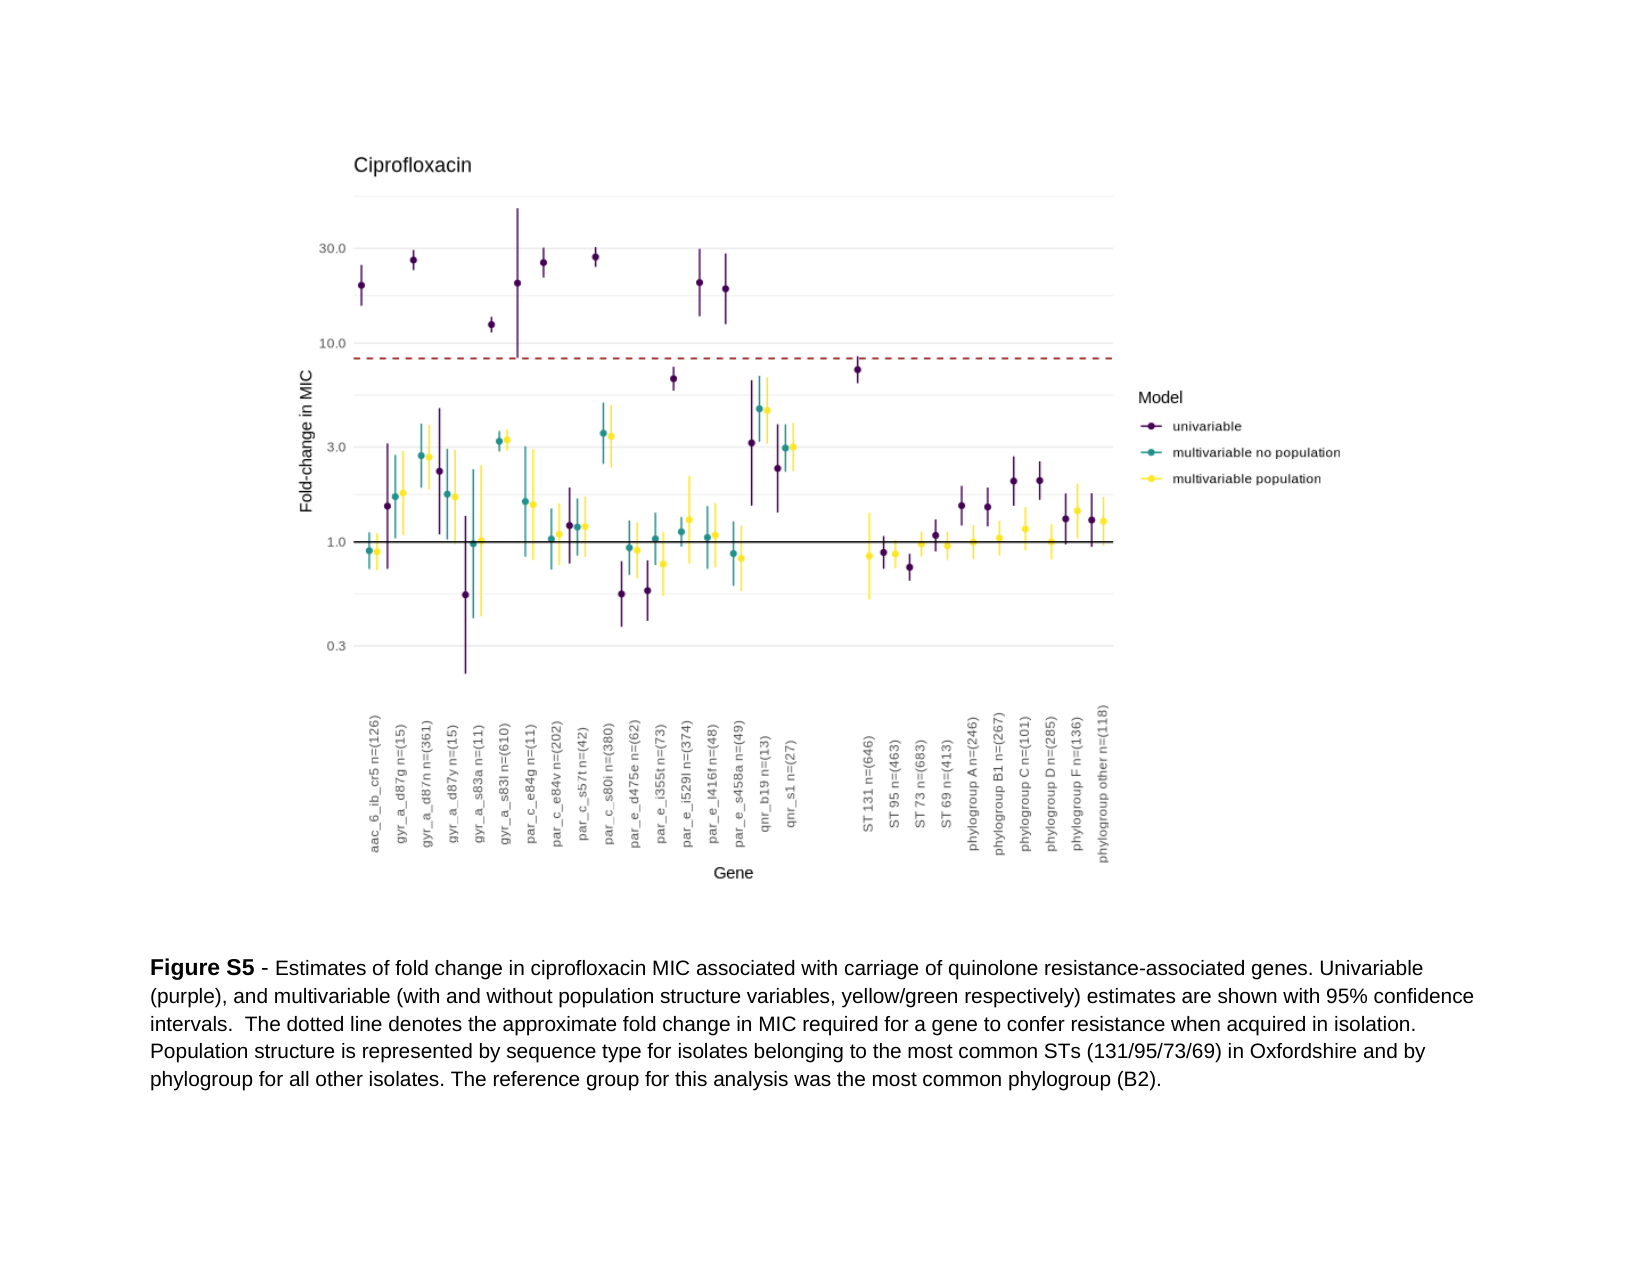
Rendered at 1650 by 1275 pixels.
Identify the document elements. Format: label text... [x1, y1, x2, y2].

picture [292, 150, 1358, 890]
text Figure S5 - Estimates of fold change in ciprofloxacin MIC associated with carriage of quinolone resistance-associated genes. Univariable (purple), and multivariable (with and without population structure variables, yellow/green respectively) estimates are shown with 95% confidence intervals. The dotted line denotes the approximate fold change in MIC required for a gene to confer resistance when acquired in isolation. Population structure is represented by sequence type for isolates belonging to the most common STs (131/95/73/69) in Oxfordshire and by phylogroup for all other isolates. The reference group for this analysis was the most common phylogroup (B2). [150, 954, 1500, 1090]
